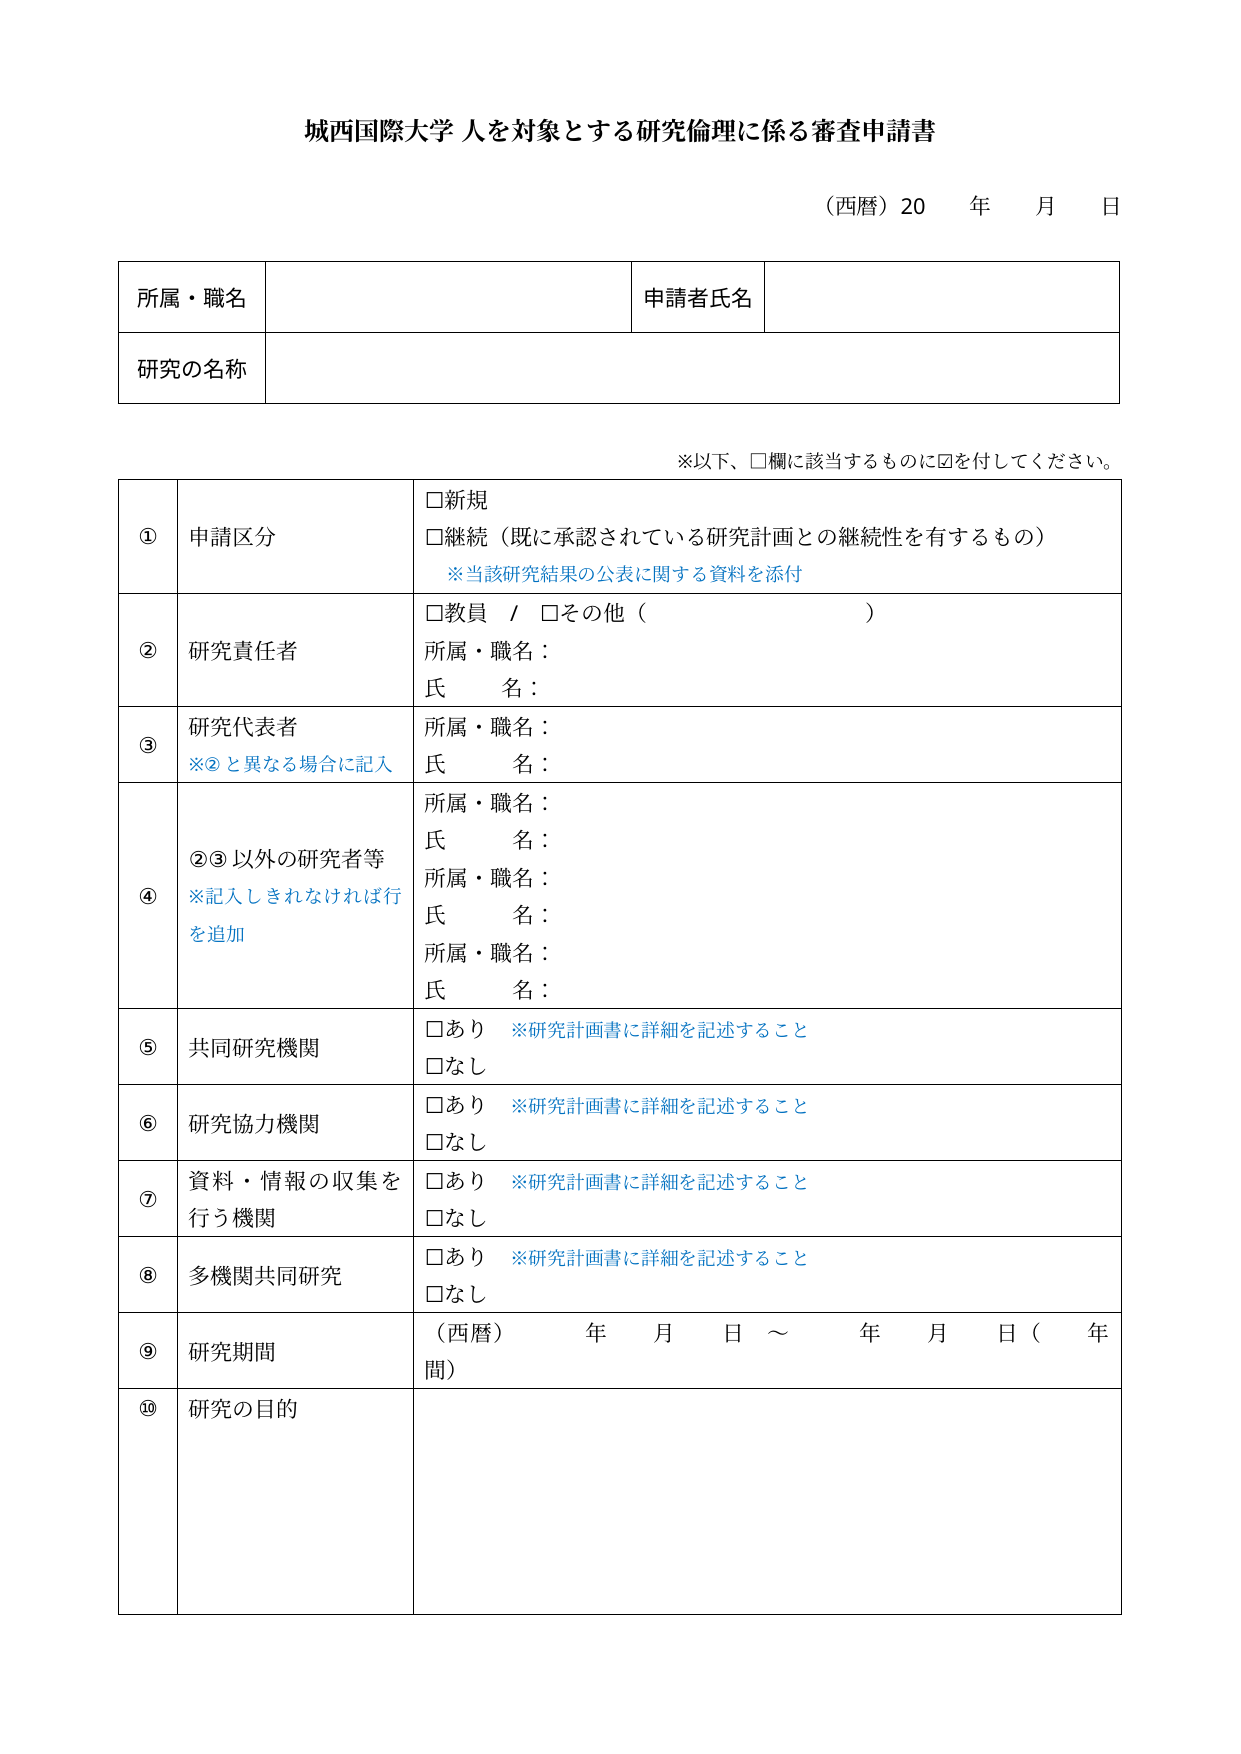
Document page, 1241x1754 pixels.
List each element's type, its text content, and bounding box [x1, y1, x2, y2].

table_header ① [119, 480, 177, 592]
table_cell 研究の名称 [119, 333, 265, 403]
table_cell 研究責任者 [178, 594, 413, 706]
table_cell 研究期間 [178, 1313, 413, 1388]
table_cell 所属・職名： 氏 名： 所属・職名： 氏 名： 所属・職名： 氏 名： [414, 783, 1121, 1008]
table_cell [266, 333, 1119, 403]
table_cell 研究の目的 [178, 1389, 413, 1614]
table_header 申請者氏名 [632, 262, 764, 332]
table_cell 共同研究機関 [178, 1009, 413, 1084]
table_cell 資料・情報の収集を行う機関 [178, 1161, 413, 1236]
table_header [266, 262, 631, 332]
table_cell ⑩ [119, 1389, 177, 1614]
table_cell ⑨ [119, 1313, 177, 1388]
table_cell ⑥ [119, 1085, 177, 1160]
table_cell ⑤ [119, 1009, 177, 1084]
table_header [765, 262, 1119, 332]
table_cell ③ [119, 707, 177, 782]
table_cell あり ※研究計画書に詳細を記述すること なし [414, 1085, 1121, 1160]
table_cell ② [119, 594, 177, 706]
table_cell ④ [119, 783, 177, 1008]
text 城西国際大学 人を対象とする研究倫理に係る審査申請書 [118, 111, 1122, 149]
table_cell 所属・職名： 氏 名： [414, 707, 1121, 782]
table_cell 研究代表者 ※②と異なる場合に記入 [178, 707, 413, 782]
table_header 申請区分 [178, 480, 413, 592]
table_cell ⑦ [119, 1161, 177, 1236]
table_cell 教員 / その他（ ） 所属・職名： 氏 名： [414, 594, 1121, 706]
table_cell あり ※研究計画書に詳細を記述すること なし [414, 1237, 1121, 1312]
table_cell ②③以外の研究者等 ※記入しきれなければ行を追加 [178, 783, 413, 1008]
table_cell あり ※研究計画書に詳細を記述すること なし [414, 1161, 1121, 1236]
table_cell 研究協力機関 [178, 1085, 413, 1160]
table_header 新規 継続（既に承認されている研究計画との継続性を有するもの） ※当該研究結果の公表に関する資料を添付 [414, 480, 1121, 592]
table_cell （西暦） 年 月 日 ～ 年 月 日（ 年間） [414, 1313, 1121, 1388]
table_cell 多機関共同研究 [178, 1237, 413, 1312]
table_cell あり ※研究計画書に詳細を記述すること なし [414, 1009, 1121, 1084]
text （西暦）20 年 月 日 [118, 186, 1122, 224]
table_cell ⑧ [119, 1237, 177, 1312]
table_cell [414, 1389, 1121, 1614]
text ※以下、□欄に該当するものに☑を付してください。 [118, 441, 1122, 479]
table_header 所属・職名 [119, 262, 265, 332]
